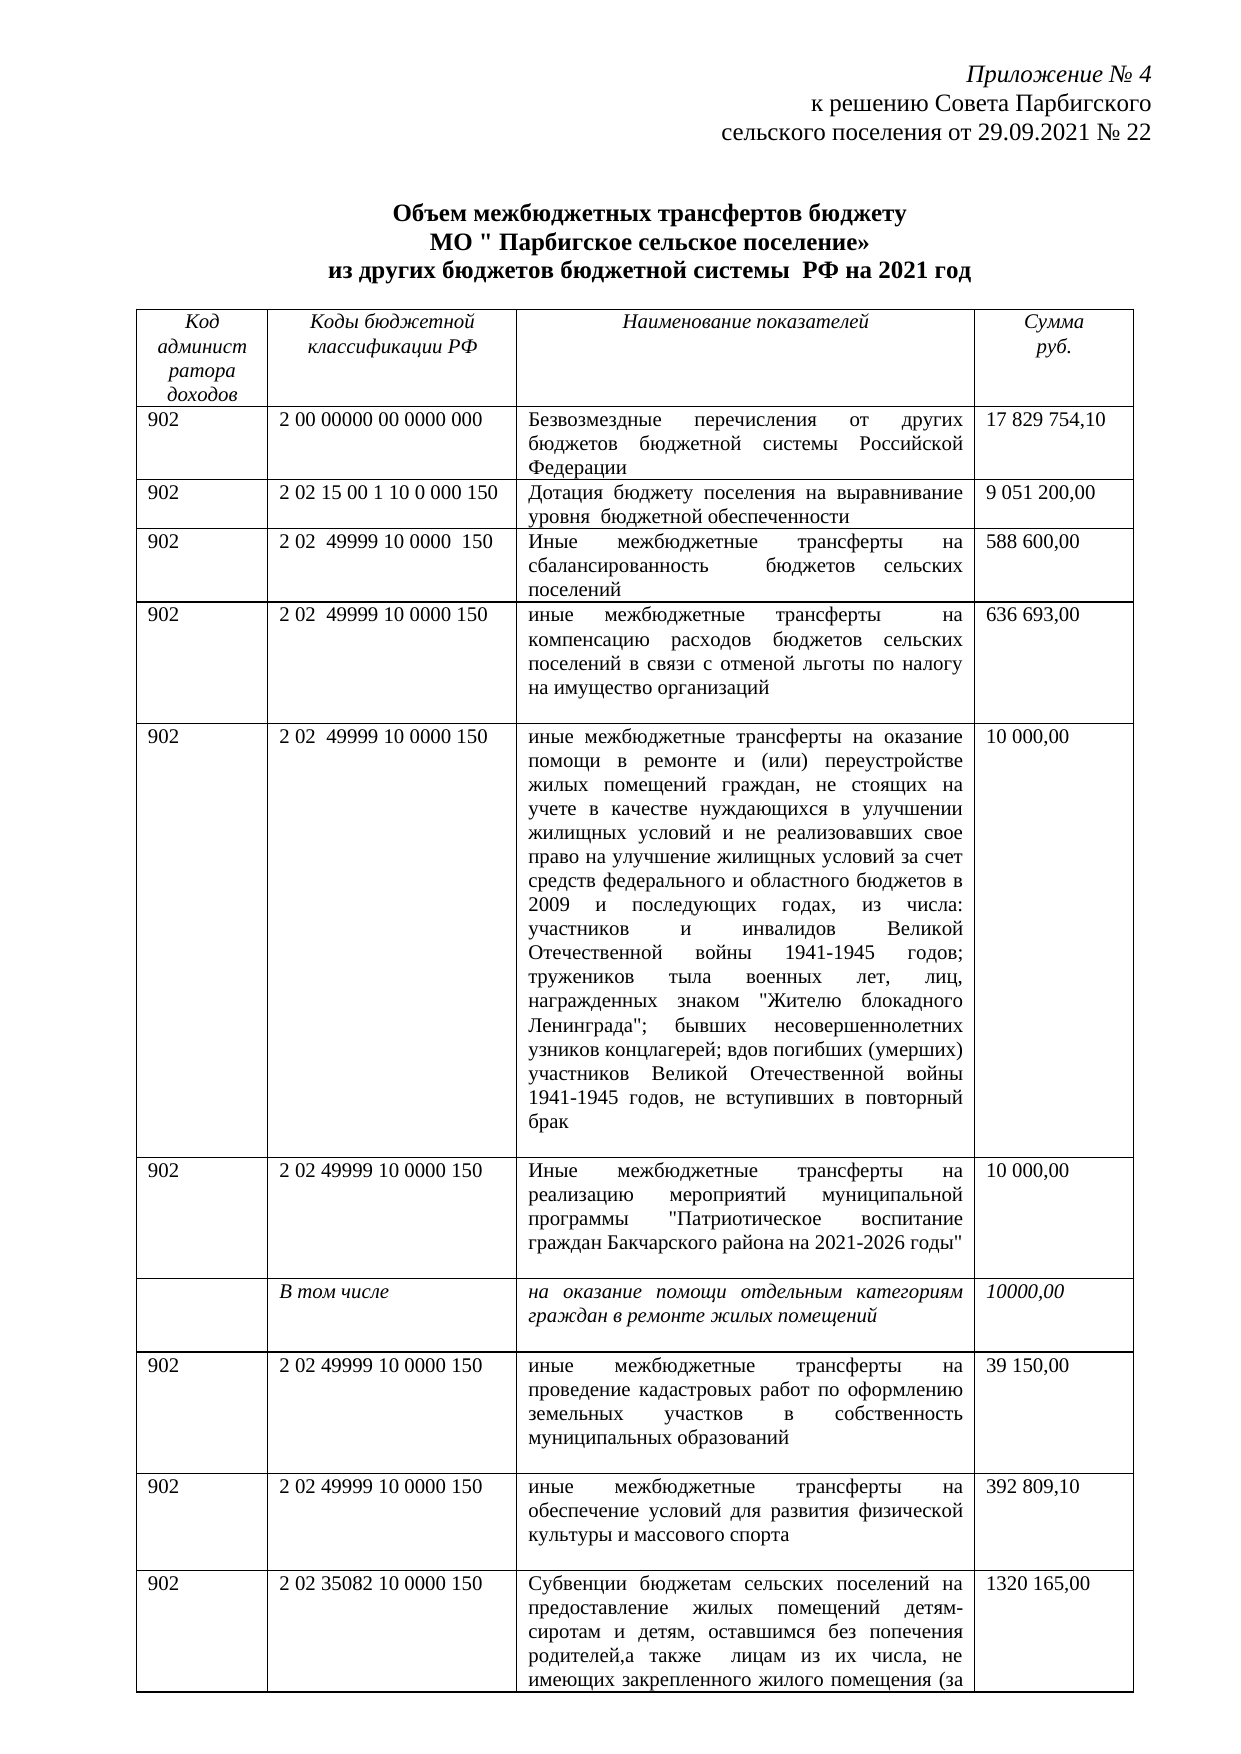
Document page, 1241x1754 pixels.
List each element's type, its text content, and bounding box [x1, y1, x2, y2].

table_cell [517, 1571, 974, 1691]
table_cell 392 809,10 [975, 1474, 1133, 1570]
table_cell 2 02 15 00 1 10 0 000 150 [268, 480, 516, 528]
table_cell 902 [137, 603, 267, 723]
text из других бюджетов бюджетной системы РФ на 2021 год [148, 256, 1152, 284]
table_cell 902 [137, 1474, 267, 1570]
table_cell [268, 1571, 516, 1691]
table_header Наименование показателей [517, 310, 974, 406]
text Объем межбюджетных трансфертов бюджету [148, 198, 1152, 227]
table_cell 588 600,00 [975, 529, 1133, 601]
table_cell иные межбюджетные трансферты на компенсацию расходов бюджетов сельских поселений в связи с отменой льготы по налогу на имущество организаций [517, 603, 974, 723]
table_cell иные межбюджетные трансферты на проведение кадастровых работ по оформлению земельных участков в собственность муниципальных образований [517, 1353, 974, 1473]
table_cell 2 02 49999 10 0000 150 [268, 529, 516, 601]
table_cell 2 02 49999 10 0000 150 [268, 724, 516, 1157]
table_cell Безвозмездные перечисления от других бюджетов бюджетной системы Российской Федерации [517, 407, 974, 479]
table_cell 17 829 754,10 [975, 407, 1133, 479]
table_cell на оказание помощи отдельным категориям граждан в ремонте жилых помещений [517, 1279, 974, 1351]
table_cell 39 150,00 [975, 1353, 1133, 1473]
table_cell 902 [137, 529, 267, 601]
table_cell 1320 165,00 [975, 1571, 1133, 1691]
table_cell 9 051 200,00 [975, 480, 1133, 528]
table_cell 902 [137, 407, 267, 479]
table_cell 902 [137, 1353, 267, 1473]
table_cell 902 [137, 480, 267, 528]
table_cell 10 000,00 [975, 1158, 1133, 1278]
table_cell Дотация бюджету поселения на выравнивание уровня бюджетной обеспеченности [517, 480, 974, 528]
table_header Сумма руб. [975, 310, 1133, 406]
table_cell иные межбюджетные трансферты на оказание помощи в ремонте и (или) переустройстве жилых помещений граждан, не стоящих на учете в качестве нуждающихся в улучшении жилищных условий и не реализовавших свое право на улучшение жилищных условий за счет средств федерального и областного бюджетов в 2009 и последующих годах, из числа: участников и инвалидов Великой Отечественной войны 1941-1945 годов; тружеников тыла военных лет, лиц, награжденных знаком "Жителю блокадного Ленинграда"; бывших несовершеннолетних узников концлагерей; вдов погибших (умерших) участников Великой Отечественной войны 1941-1945 годов, не вступивших в повторный брак [517, 724, 974, 1157]
table_cell Иные межбюджетные трансферты на сбалансированность бюджетов сельских поселений [517, 529, 974, 601]
table_cell 2 00 00000 00 0000 000 [268, 407, 516, 479]
table_header Код админист ратора доходов [137, 310, 267, 406]
table_cell 902 [137, 1571, 267, 1691]
table_cell 2 02 49999 10 0000 150 [268, 1474, 516, 1570]
table_cell 2 02 49999 10 0000 150 [268, 1158, 516, 1278]
table_cell Иные межбюджетные трансферты на реализацию мероприятий муниципальной программы "Патриотическое воспитание граждан Бакчарского района на 2021-2026 годы" [517, 1158, 974, 1278]
table_cell 2 02 49999 10 0000 150 [268, 1353, 516, 1473]
table_cell [137, 1279, 267, 1351]
table_cell 2 02 49999 10 0000 150 [268, 603, 516, 723]
text МО " Парбигское сельское поселение» [148, 227, 1152, 256]
table_cell 10 000,00 [975, 724, 1133, 1157]
table_cell иные межбюджетные трансферты на обеспечение условий для развития физической культуры и массового спорта [517, 1474, 974, 1570]
text сельского поселения от 29.09.2021 № 22 [148, 117, 1152, 145]
table_cell 902 [137, 724, 267, 1157]
table_cell 636 693,00 [975, 603, 1133, 723]
table_header Коды бюджетной классификации РФ [268, 310, 516, 406]
table_cell 902 [137, 1158, 267, 1278]
table_cell 10000,00 [975, 1279, 1133, 1351]
text к решению Совета Парбигского [148, 88, 1152, 117]
text Приложение № 4 [148, 59, 1152, 88]
table_cell В том числе [268, 1279, 516, 1351]
